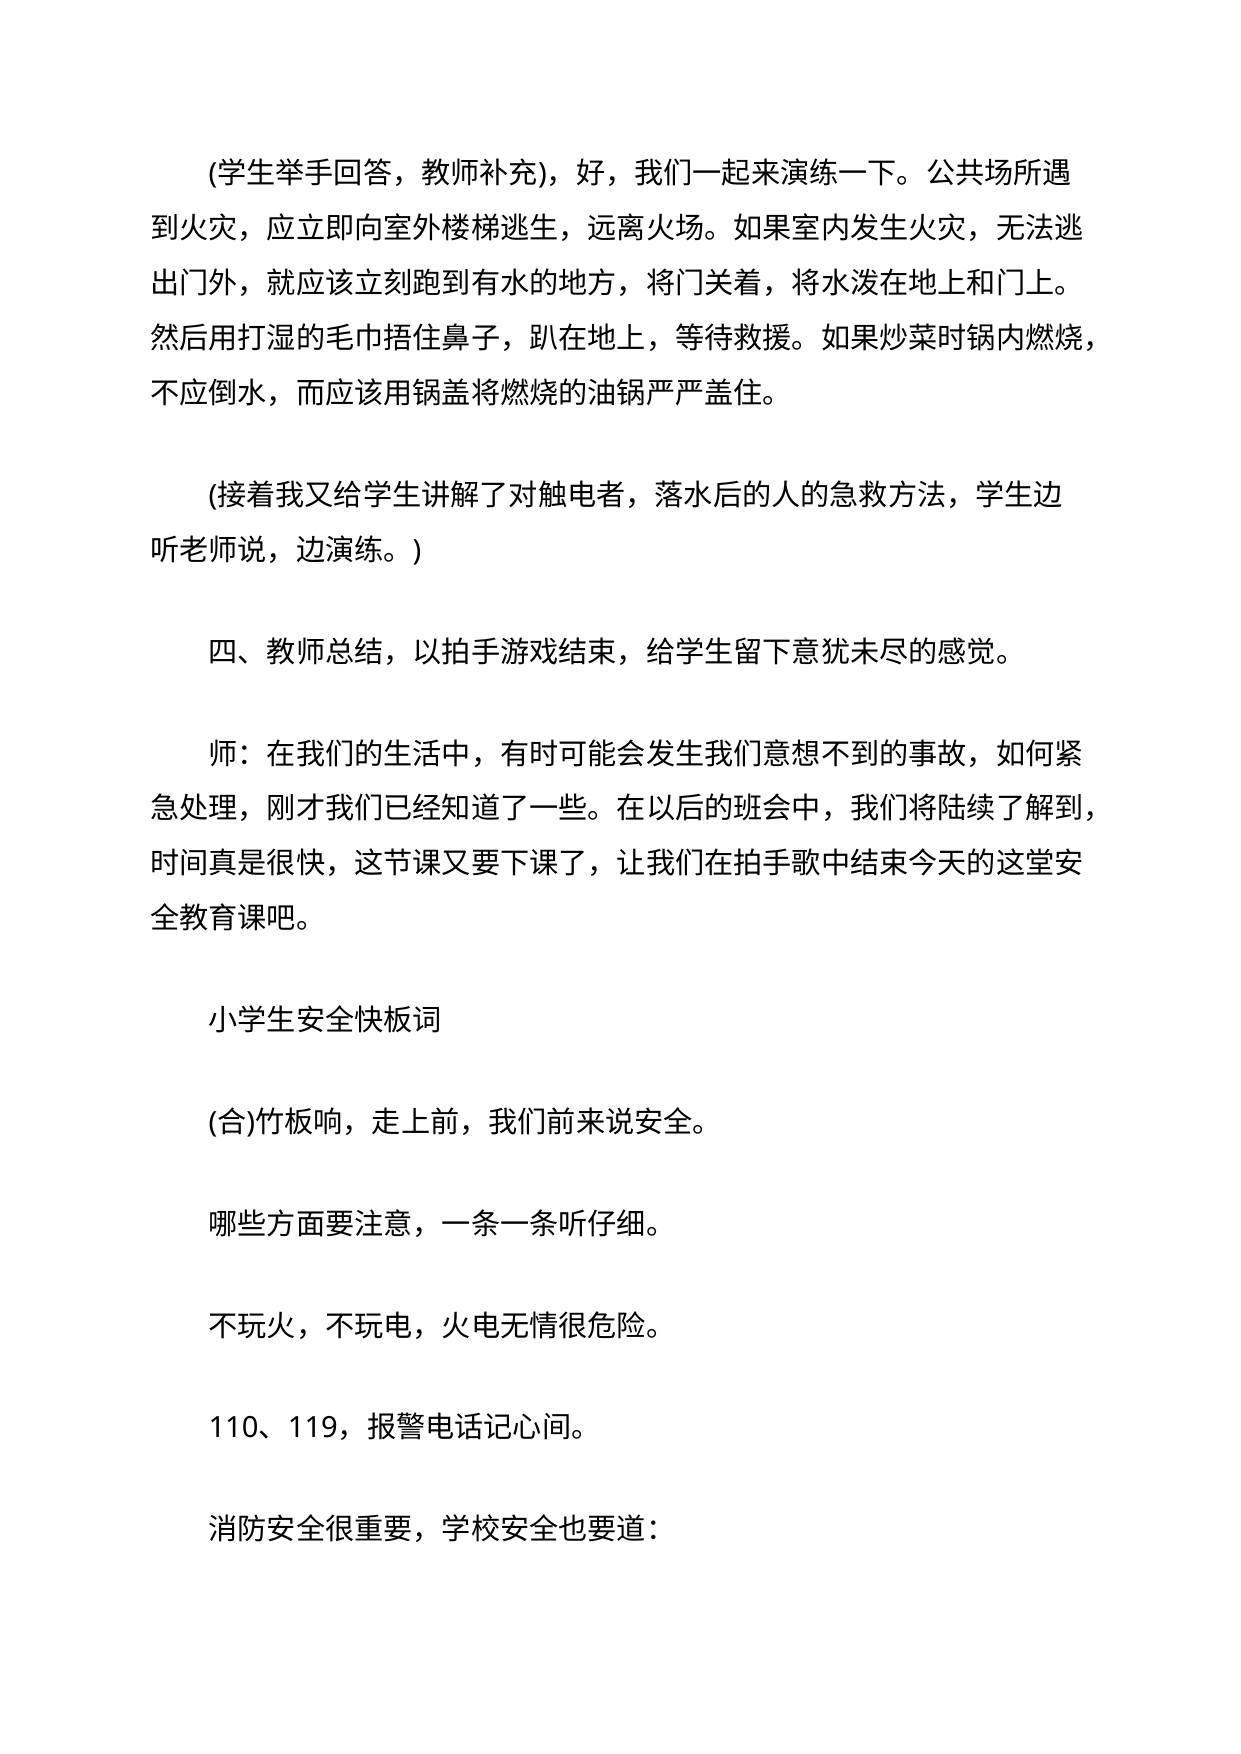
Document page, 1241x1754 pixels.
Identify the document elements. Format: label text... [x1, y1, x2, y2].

text 四、教师总结，以拍手游戏结束，给学生留下意犹未尽的感觉。 [150, 628, 1090, 671]
text (合)竹板响，走上前，我们前来说安全。 [150, 1098, 1090, 1141]
text 师：在我们的生活中，有时可能会发生我们意想不到的事故，如何紧急处理，刚才我们已经知道了一些。在以后的班会中，我们将陆续了解到，时间真是很快，这节课又要下课了，让我们在拍手歌中结束今天的这堂安全教育课吧。 [150, 730, 1090, 937]
text (学生举手回答，教师补充)，好，我们一起来演练一下。公共场所遇到火灾，应立即向室外楼梯逃生，远离火场。如果室内发生火灾，无法逃出门外，就应该立刻跑到有水的地方，将门关着，将水泼在地上和门上。然后用打湿的毛巾捂住鼻子，趴在地上，等待救援。如果炒菜时锅内燃烧，不应倒水，而应该用锅盖将燃烧的油锅严严盖住。 [150, 150, 1090, 412]
text 消防安全很重要，学校安全也要道： [150, 1506, 1090, 1548]
text 110、119，报警电话记心间。 [150, 1404, 1090, 1446]
text 小学生安全快板词 [150, 997, 1090, 1039]
text 哪些方面要注意，一条一条听仔细。 [150, 1200, 1090, 1243]
text 不玩火，不玩电，火电无情很危险。 [150, 1302, 1090, 1344]
text (接着我又给学生讲解了对触电者，落水后的人的急救方法，学生边听老师说，边演练。) [150, 471, 1090, 569]
